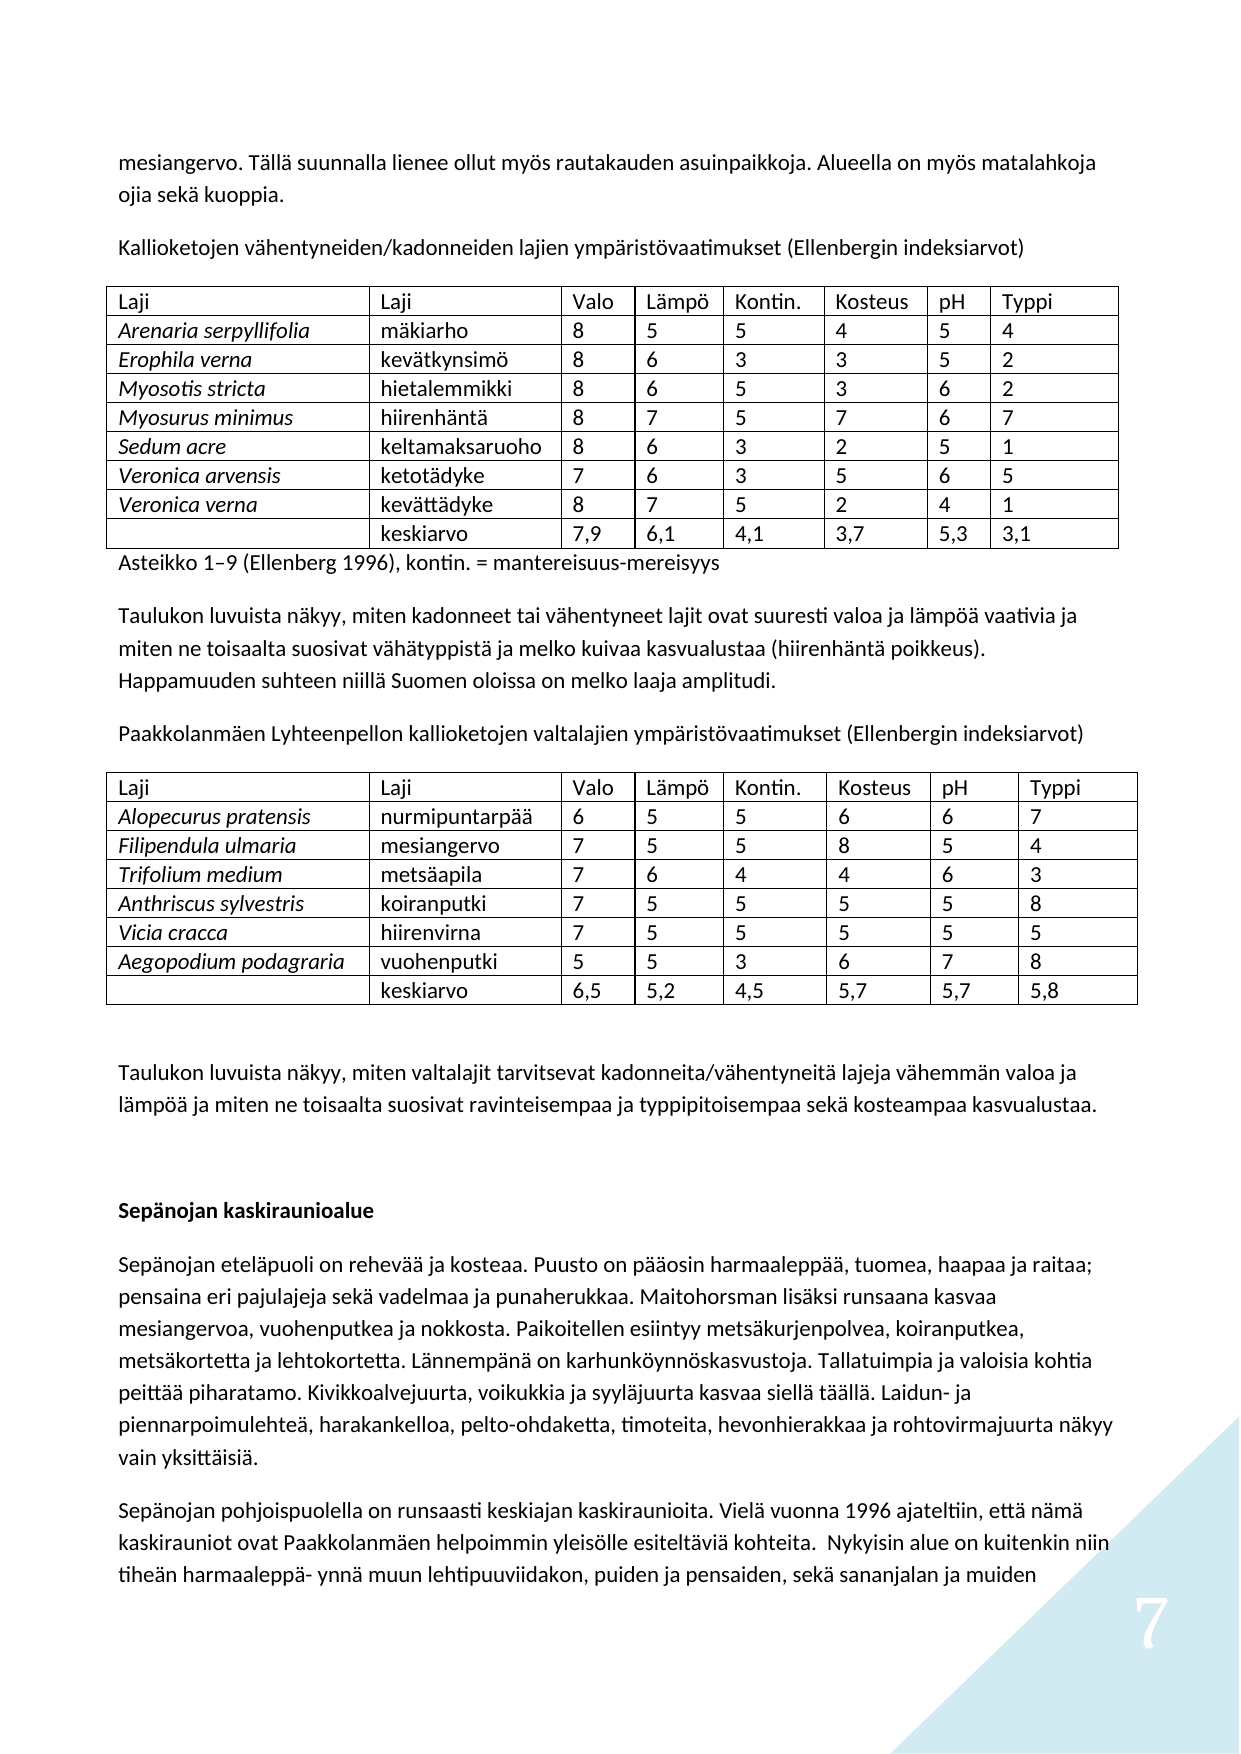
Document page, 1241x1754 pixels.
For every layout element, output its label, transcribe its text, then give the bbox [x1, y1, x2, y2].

table_cell 5,2 [636, 976, 723, 1004]
table_cell 7 [931, 947, 1018, 975]
table_header Laji [370, 287, 561, 315]
table_cell 6,5 [562, 976, 634, 1004]
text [118, 1496, 1122, 1588]
table_cell 2 [991, 345, 1118, 373]
table_cell 5 [928, 432, 990, 460]
table_cell 8 [1019, 889, 1137, 917]
table_cell 7 [562, 831, 634, 859]
table_cell 3 [825, 345, 927, 373]
table_header Typpi [991, 287, 1118, 315]
table_cell Veronica verna [107, 490, 369, 518]
table_cell 5 [724, 831, 826, 859]
table_header Kontin. [724, 773, 826, 801]
table_cell 2 [825, 490, 927, 518]
table_cell Arenaria serpyllifolia [107, 316, 369, 344]
table_cell keltamaksaruoho [370, 432, 561, 460]
table_cell 5 [724, 403, 824, 431]
table_cell Anthriscus sylvestris [107, 889, 369, 917]
table_header Lämpö [636, 287, 723, 315]
table_cell 1 [991, 490, 1118, 518]
table_cell 8 [562, 403, 634, 431]
table_header Kontin. [724, 287, 824, 315]
table_cell Filipendula ulmaria [107, 831, 369, 859]
table_cell 5 [562, 947, 634, 975]
table_cell 4 [1019, 831, 1137, 859]
table_cell 5,8 [1019, 976, 1137, 1004]
table_cell 6 [636, 860, 723, 888]
table_cell 3 [825, 374, 927, 402]
table_cell 6,1 [636, 519, 723, 547]
table_cell 8 [562, 316, 634, 344]
table_cell [107, 519, 369, 547]
table_header pH [928, 287, 990, 315]
table_cell keskiarvo [370, 519, 561, 547]
table_cell 6 [928, 374, 990, 402]
table_cell 5 [636, 831, 723, 859]
table_cell 5 [724, 490, 824, 518]
table_cell 6 [931, 860, 1018, 888]
table_header Valo [562, 287, 634, 315]
table_header pH [931, 773, 1018, 801]
table_cell 6 [636, 374, 723, 402]
table_cell 3 [724, 432, 824, 460]
table_cell 6 [827, 802, 930, 830]
table_cell 4 [825, 316, 927, 344]
table_cell 8 [1019, 947, 1137, 975]
table_cell 5 [636, 918, 723, 946]
table_cell ketotädyke [370, 461, 561, 489]
table_cell 8 [562, 345, 634, 373]
table_cell nurmipuntarpää [370, 802, 561, 830]
table_cell Myosurus minimus [107, 403, 369, 431]
text Sepänojan kaskiraunioalue [118, 1197, 1122, 1225]
table_cell 5 [991, 461, 1118, 489]
table_cell Veronica arvensis [107, 461, 369, 489]
table_header Kosteus [825, 287, 927, 315]
table_cell Sedum acre [107, 432, 369, 460]
table_cell Vicia cracca [107, 918, 369, 946]
table_cell 3,1 [991, 519, 1118, 547]
table_header Typpi [1019, 773, 1137, 801]
table_cell 7 [1019, 802, 1137, 830]
table_cell kevätkynsimö [370, 345, 561, 373]
table_cell 7 [562, 889, 634, 917]
table_cell 5 [724, 316, 824, 344]
table_cell 7 [636, 403, 723, 431]
table_cell 1 [991, 432, 1118, 460]
text Kallioketojen vähentyneiden/kadonneiden lajien ympäristövaatimukset (Ellenbergin indeksiarvot) [118, 233, 1122, 261]
table_cell Erophila verna [107, 345, 369, 373]
text Asteikko 1–9 (Ellenberg 1996), kontin. = mantereisuus-mereisyys [118, 548, 1122, 576]
table_cell 8 [562, 374, 634, 402]
table_cell 4 [827, 860, 930, 888]
table_cell Aegopodium podagraria [107, 947, 369, 975]
table_cell 5,3 [928, 519, 990, 547]
table_cell vuohenputki [370, 947, 561, 975]
table_cell 4,1 [724, 519, 824, 547]
table_header Valo [562, 773, 634, 801]
table_cell hiirenhäntä [370, 403, 561, 431]
table_cell 5 [1019, 918, 1137, 946]
table_cell 5 [931, 918, 1018, 946]
table_cell 6 [636, 461, 723, 489]
table_cell Alopecurus pratensis [107, 802, 369, 830]
table_cell [107, 976, 369, 1004]
table_cell 7 [562, 918, 634, 946]
table_cell mäkiarho [370, 316, 561, 344]
table_cell 5 [825, 461, 927, 489]
table_cell 5 [636, 316, 723, 344]
table_cell 2 [991, 374, 1118, 402]
table_cell mesiangervo [370, 831, 561, 859]
table_cell 5 [636, 889, 723, 917]
table_cell 5 [827, 918, 930, 946]
table_cell 7 [562, 461, 634, 489]
table_cell 7 [991, 403, 1118, 431]
table_cell 5 [931, 889, 1018, 917]
table_cell 7 [636, 490, 723, 518]
table_header Lämpö [636, 773, 723, 801]
table_cell koiranputki [370, 889, 561, 917]
table_cell 4 [928, 490, 990, 518]
text Sepänojan eteläpuoli on rehevää ja kosteaa. Puusto on pääosin harmaaleppää, tuomea, haapaa ja raitaa; pensaina eri pajulajeja sekä vadelmaa ja punaherukkaa. Maitohorsman lisäksi runsaana kasvaa mesiangervoa, vuohenputkea ja nokkosta. Paikoitellen esiintyy metsäkurjenpolvea, koiranputkea, metsäkortetta ja lehtokortetta. Lännempänä on karhunköynnöskasvustoja. Tallatuimpia ja valoisia kohtia peittää piharatamo. Kivikkoalvejuurta, voikukkia ja syyläjuurta kasvaa siellä täällä. Laidun- ja piennarpoimulehteä, harakankelloa, pelto-ohdaketta, timoteita, hevonhierakkaa ja rohtovirmajuurta näkyy vain yksittäisiä. [118, 1250, 1122, 1471]
table_cell 7 [825, 403, 927, 431]
table_cell 5 [724, 889, 826, 917]
table_cell 3 [1019, 860, 1137, 888]
table_header Kosteus [827, 773, 930, 801]
table_cell 5 [636, 947, 723, 975]
table_cell 6 [636, 432, 723, 460]
table_cell 8 [562, 432, 634, 460]
table_cell hietalemmikki [370, 374, 561, 402]
table_cell 4 [991, 316, 1118, 344]
table_cell Myosotis stricta [107, 374, 369, 402]
table_cell 4,5 [724, 976, 826, 1004]
table_cell 5,7 [931, 976, 1018, 1004]
table_cell 6 [928, 403, 990, 431]
text Paakkolanmäen Lyhteenpellon kallioketojen valtalajien ympäristövaatimukset (Ellenbergin indeksiarvot) [118, 719, 1122, 747]
table_cell 2 [825, 432, 927, 460]
table_cell 3 [724, 345, 824, 373]
table_cell 5 [724, 918, 826, 946]
table_cell 8 [827, 831, 930, 859]
table_header Laji [107, 773, 369, 801]
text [118, 148, 1122, 208]
table_cell 8 [562, 490, 634, 518]
table_cell 6 [928, 461, 990, 489]
table_cell keskiarvo [370, 976, 561, 1004]
table_cell 5 [928, 345, 990, 373]
table_cell 6 [827, 947, 930, 975]
table_cell 7,9 [562, 519, 634, 547]
table_cell 3 [724, 461, 824, 489]
table_cell 5,7 [827, 976, 930, 1004]
table_cell 3,7 [825, 519, 927, 547]
table_cell kevättädyke [370, 490, 561, 518]
table_header Laji [107, 287, 369, 315]
table_cell 5 [931, 831, 1018, 859]
table_cell hiirenvirna [370, 918, 561, 946]
table_header Laji [370, 773, 561, 801]
table_cell 5 [724, 374, 824, 402]
table_cell 7 [562, 860, 634, 888]
table_cell 5 [636, 802, 723, 830]
table_cell Trifolium medium [107, 860, 369, 888]
table_cell 6 [636, 345, 723, 373]
table_cell 6 [562, 802, 634, 830]
table_cell metsäapila [370, 860, 561, 888]
text Taulukon luvuista näkyy, miten kadonneet tai vähentyneet lajit ovat suuresti valoa ja lämpöä vaativia ja miten ne toisaalta suosivat vähätyppistä ja melko kuivaa kasvualustaa (hiirenhäntä poikkeus). Happamuuden suhteen niillä Suomen oloissa on melko laaja amplitudi. [118, 601, 1122, 694]
table_cell 3 [724, 947, 826, 975]
table_cell 5 [827, 889, 930, 917]
table_cell 5 [928, 316, 990, 344]
table_cell 5 [724, 802, 826, 830]
table_cell 6 [931, 802, 1018, 830]
table_cell 4 [724, 860, 826, 888]
text Taulukon luvuista näkyy, miten valtalajit tarvitsevat kadonneita/vähentyneitä lajeja vähemmän valoa ja lämpöä ja miten ne toisaalta suosivat ravinteisempaa ja typpipitoisempaa sekä kosteampaa kasvualustaa. [118, 1058, 1122, 1119]
